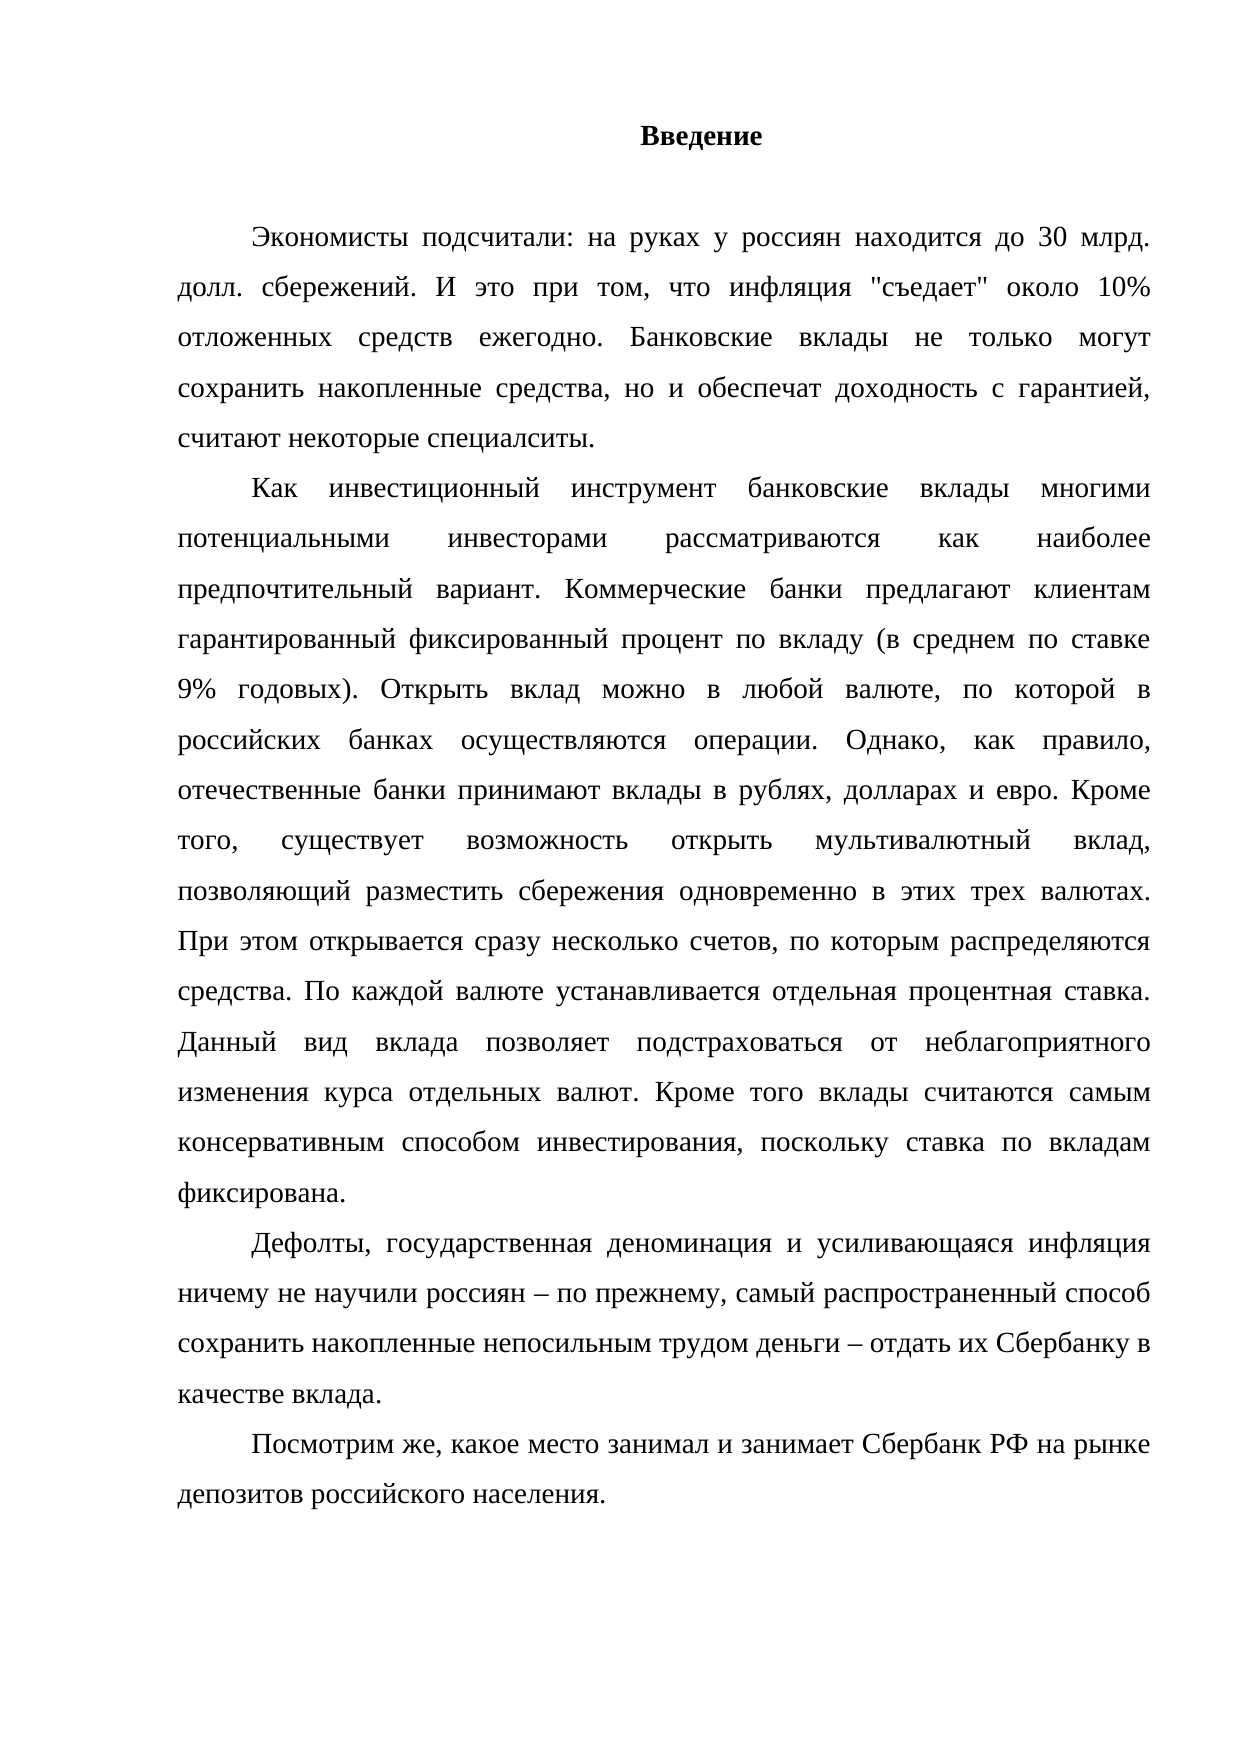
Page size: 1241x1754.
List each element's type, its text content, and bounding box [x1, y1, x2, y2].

text Посмотрим же, какое место занимал и занимает Сбербанк РФ на рынке депозитов российского населения. [177, 1426, 1152, 1510]
text Экономисты подсчитали: на руках у россиян находится до 30 млрд. долл. сбережений. И это при том, что инфляция "съедает" около 10% отложенных средств ежегодно. Банковские вклады не только могут сохранить накопленные средства, но и обеспечат доходность с гарантией, считают некоторые специалситы. [177, 219, 1152, 453]
text Введение [177, 118, 1152, 152]
text Как инвестиционный инструмент банковские вклады многими потенциальными инвесторами рассматриваются как наиболее предпочтительный вариант. Коммерческие банки предлагают клиентам гарантированный фиксированный процент по вкладу (в среднем по ставке 9% годовых). Открыть вклад можно в любой валюте, по которой в российских банках осуществляются операции. Однако, как правило, отечественные банки принимают вклады в рублях, долларах и евро. Кроме того, существует возможность открыть мультивалютный вклад, позволяющий разместить сбережения одновременно в этих трех валютах. При этом открывается сразу несколько счетов, по которым распределяются средства. По каждой валюте устанавливается отдельная процентная ставка. Данный вид вклада позволяет подстраховаться от неблагоприятного изменения курса отдельных валют. Кроме того вклады считаются самым консервативным способом инвестирования, поскольку ставка по вкладам фиксирована. [177, 470, 1152, 1208]
text Дефолты, государственная деноминация и усиливающаяся инфляция ничему не научили россиян – по прежнему, самый распространенный способ сохранить накопленные непосильным трудом деньги – отдать их Сбербанку в качестве вклада. [177, 1225, 1152, 1409]
